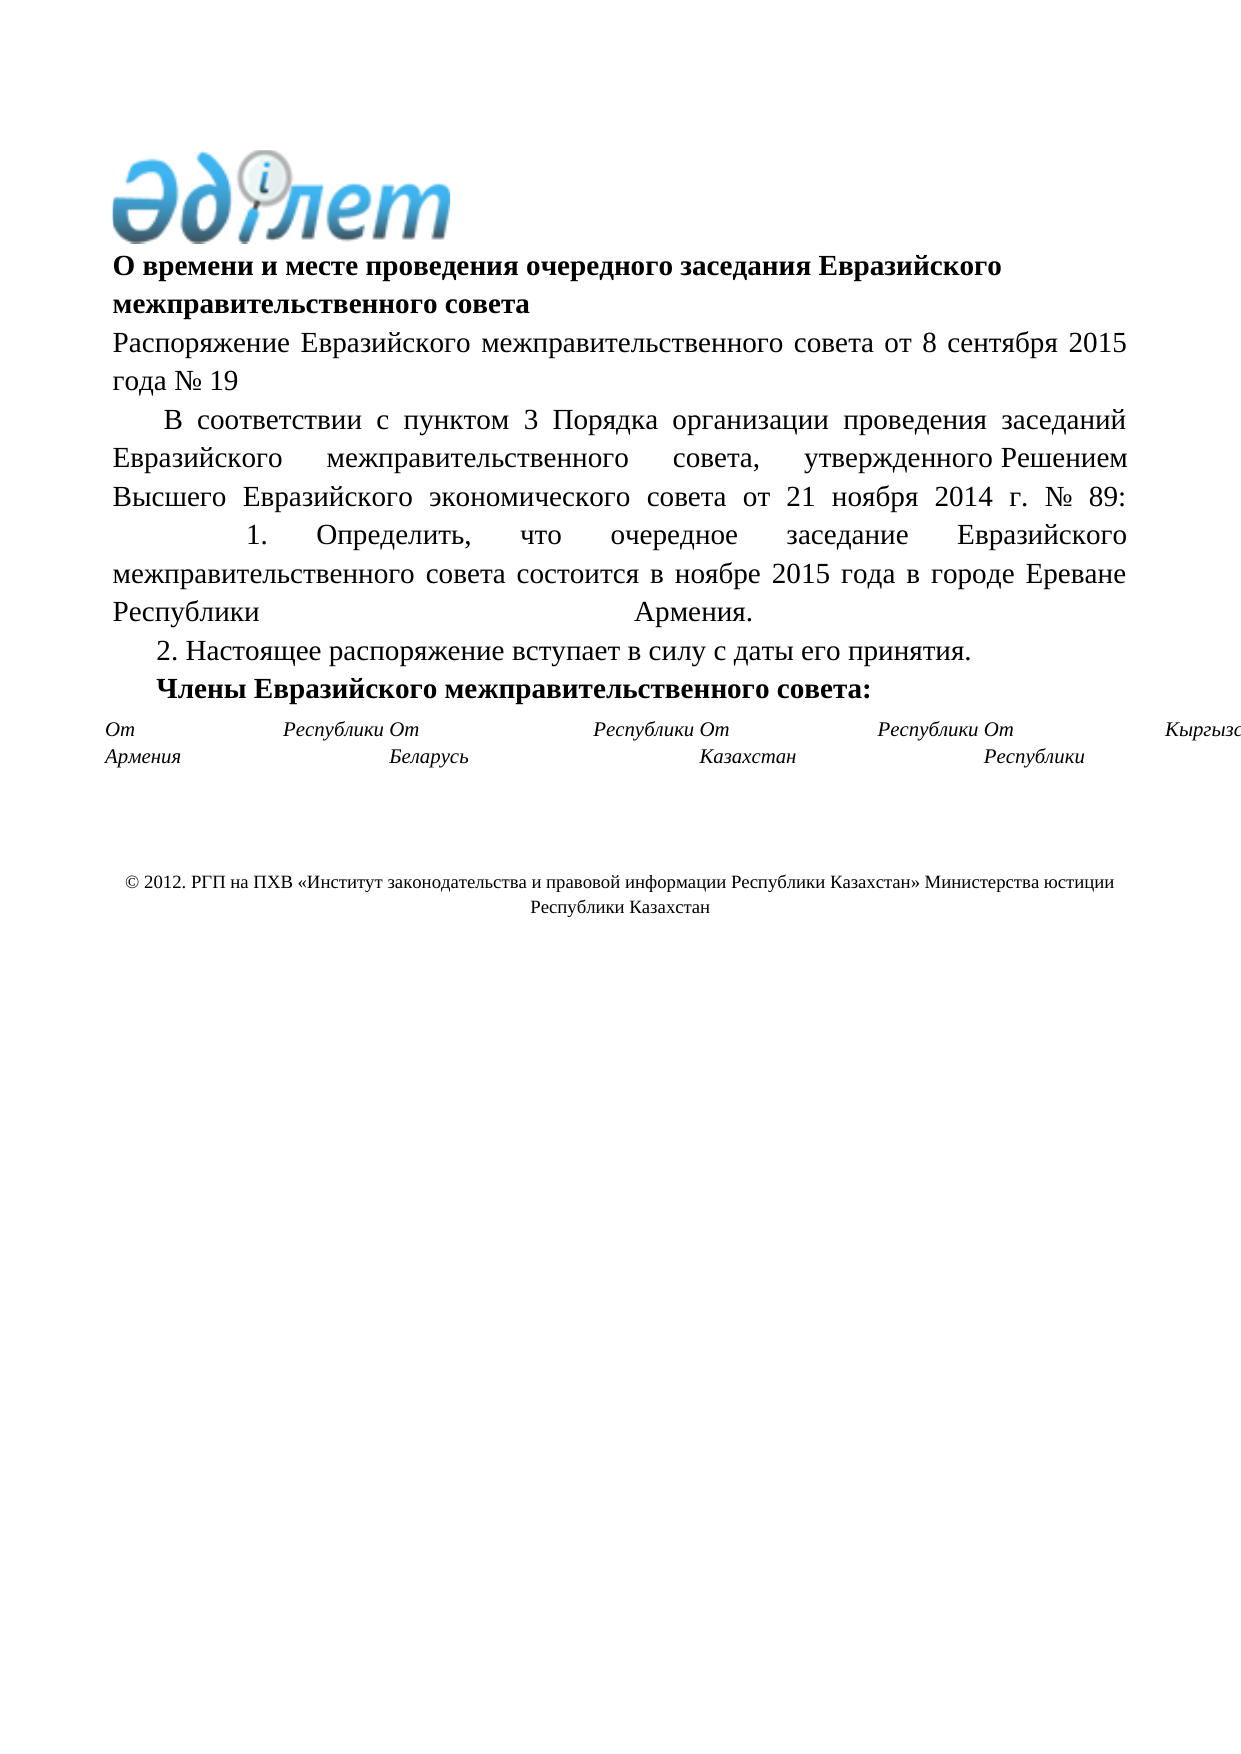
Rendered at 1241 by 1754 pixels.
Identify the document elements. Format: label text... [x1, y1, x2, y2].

table_header От Кыргызской Республики [980, 710, 1240, 780]
text В соответствии с пунктом 3 Порядка организации проведения заседаний Евразийского межправительственного совета, утвержденного Решением Высшего Евразийского экономического совета от 21 ноября 2014 г. № 89: 1. Определить, что очередное заседание Евразийского межправительственного совета состоится в ноябре 2015 года в городе Ереване Республики Армения. 2. Настоящее распоряжение вступает в силу с даты его принятия. [112, 402, 1128, 667]
table_header От Республики Беларусь [385, 710, 696, 780]
table_header От Республики Армения [101, 710, 385, 780]
text © 2012. РГП на ПХВ «Институт законодательства и правовой информации Республики Казахстан» Министерства юстиции Республики Казахстан [112, 871, 1128, 917]
picture [112, 150, 451, 244]
text Распоряжение Евразийского межправительственного совета от 8 сентября 2015 года № 19 [112, 325, 1128, 397]
table_header От Республики Казахстан [696, 710, 980, 780]
text Члены Евразийского межправительственного совета: [112, 672, 1128, 705]
text О времени и месте проведения очередного заседания Евразийского межправительственного совета [112, 248, 1128, 320]
